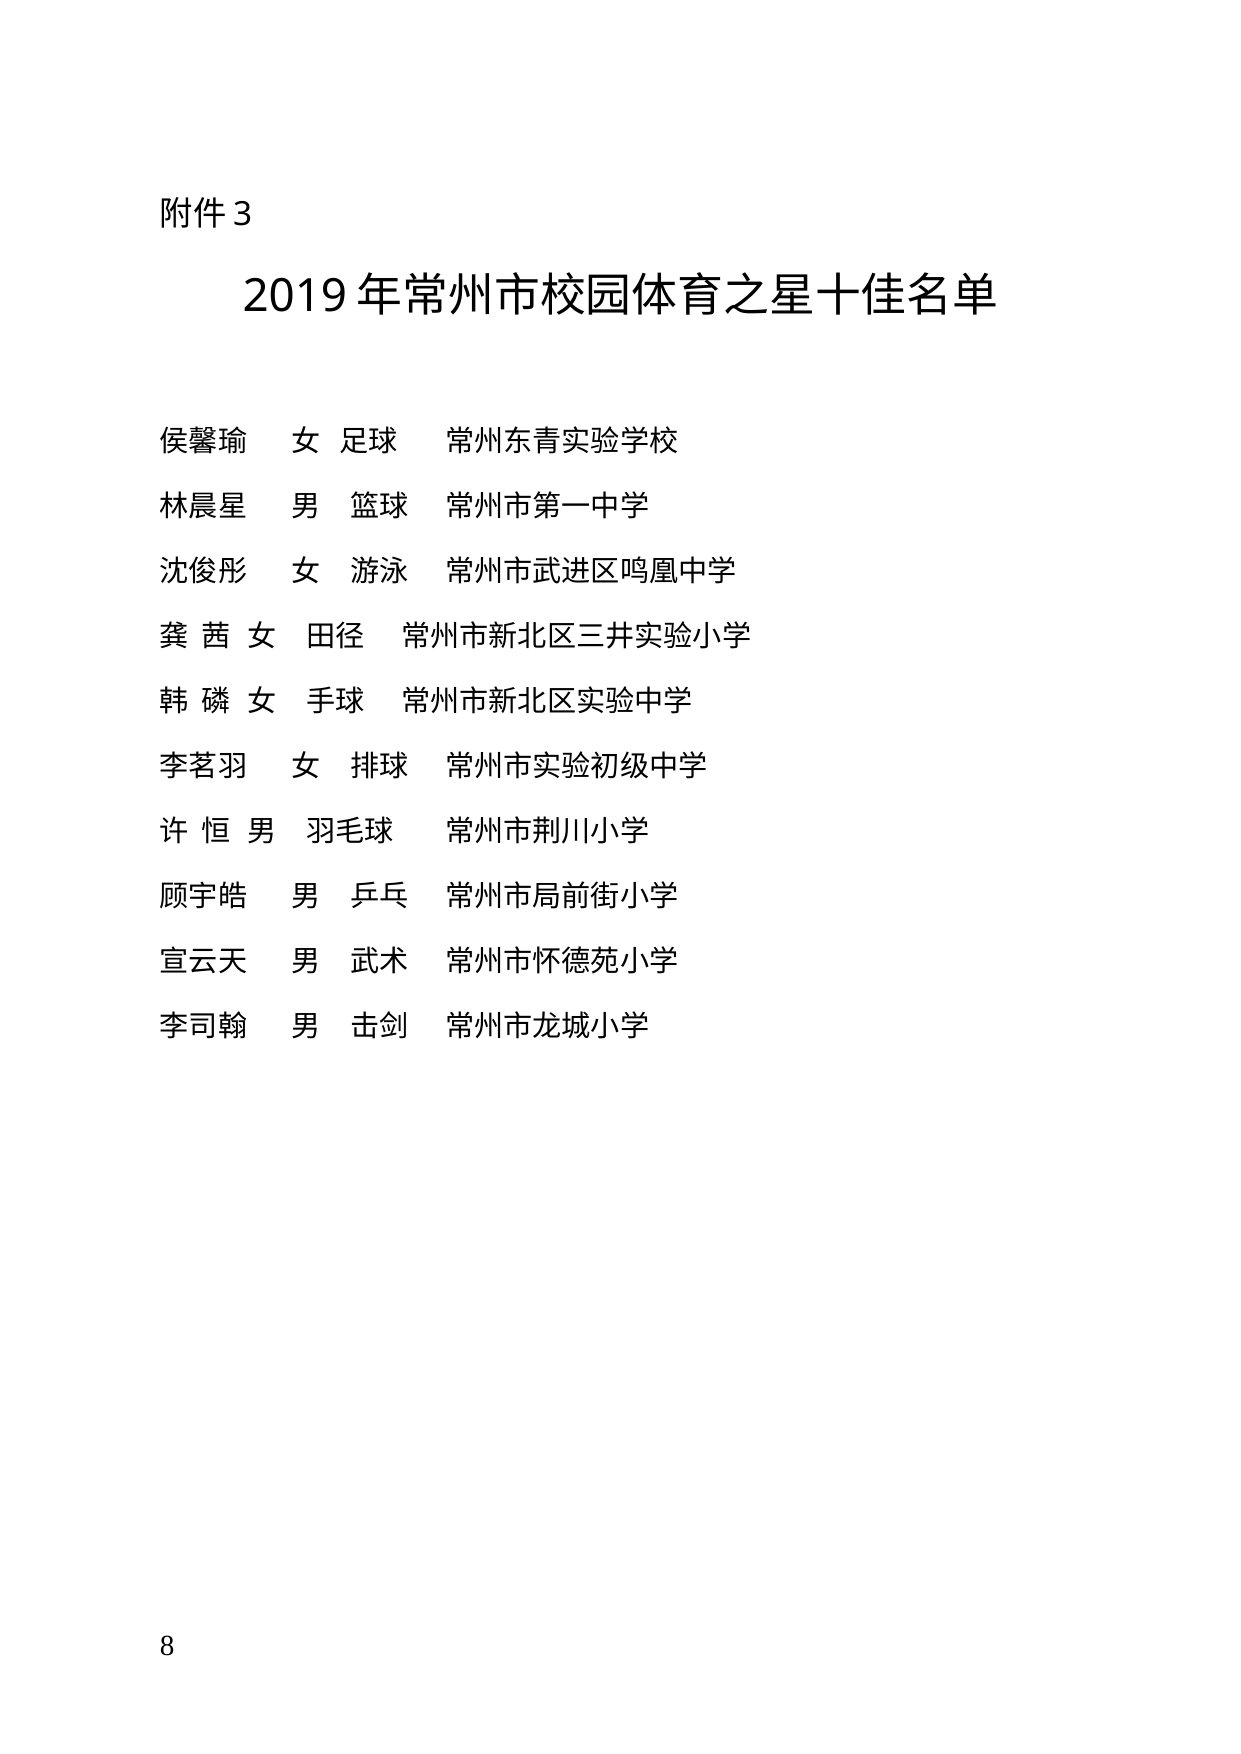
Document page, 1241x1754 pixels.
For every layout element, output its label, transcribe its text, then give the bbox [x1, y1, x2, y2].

text 附件3 [159, 178, 1081, 243]
text 林晨星 男 篮球 常州市第一中学 [159, 471, 1081, 536]
text 2019年常州市校园体育之星十佳名单 [159, 243, 1081, 341]
text 龚 茜 女 田径 常州市新北区三井实验小学 [159, 601, 1081, 666]
text 李茗羽 女 排球 常州市实验初级中学 [159, 731, 1081, 796]
text 沈俊彤 女 游泳 常州市武进区鸣凰中学 [159, 536, 1081, 601]
text 李司翰 男 击剑 常州市龙城小学 [159, 991, 1081, 1056]
text 侯馨瑜 女 足球 常州东青实验学校 [159, 406, 1081, 471]
text 许 恒 男 羽毛球 常州市荆川小学 [159, 796, 1081, 861]
text 顾宇皓 男 乒乓 常州市局前街小学 [159, 861, 1081, 926]
text 宣云天 男 武术 常州市怀德苑小学 [159, 926, 1081, 991]
text 韩 磷 女 手球 常州市新北区实验中学 [159, 666, 1081, 731]
